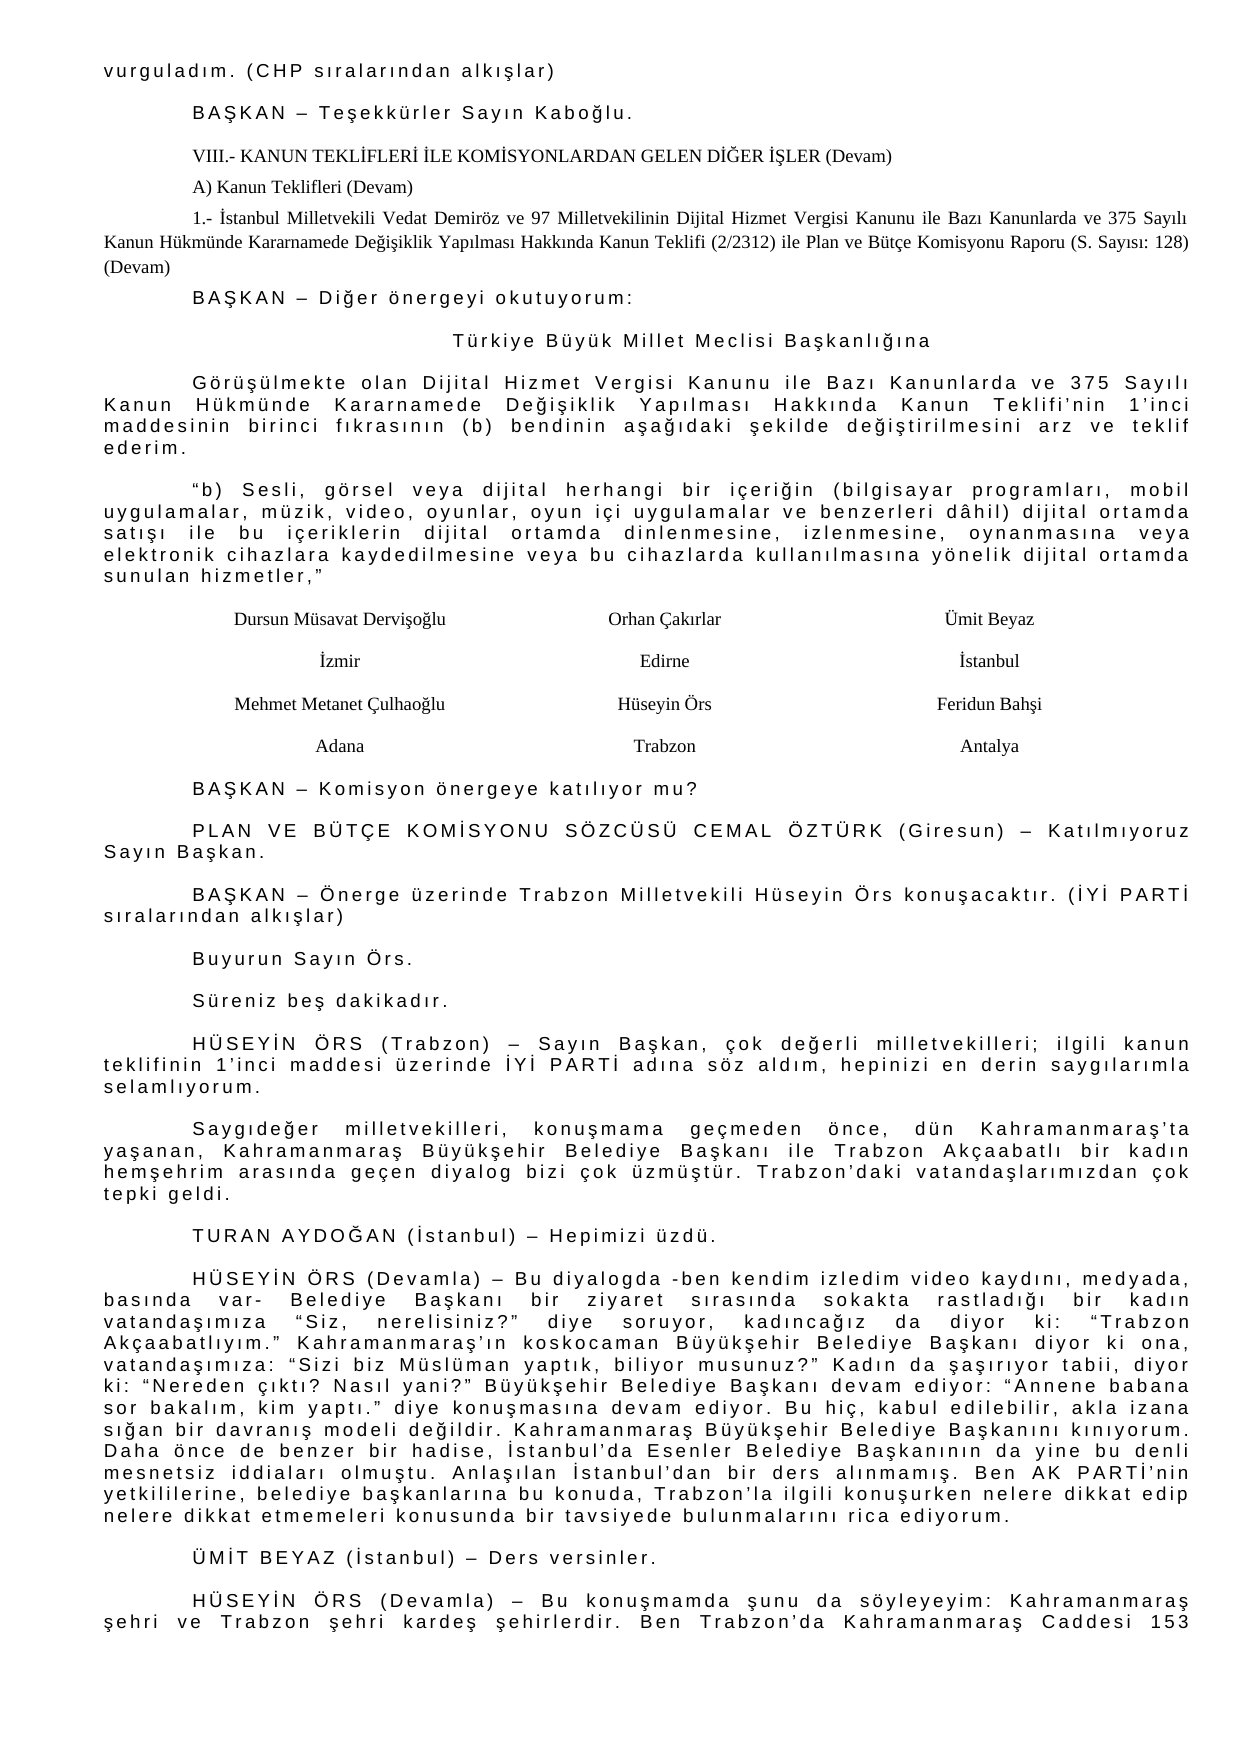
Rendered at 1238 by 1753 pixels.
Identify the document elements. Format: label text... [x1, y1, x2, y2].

text Mehmet Metanet Çulhaoğlu Hüseyin Örs Feridun Bahşi [103, 692, 1190, 714]
text 1.- İstanbul Milletvekili Vedat Demiröz ve 97 Milletvekilinin Dijital Hizmet Vergisi Kanunu ile Bazı Kanunlarda ve 375 Sayılı Kanun Hükmünde Kararnamede Değişiklik Yapılması Hakkında Kanun Teklifi (2/2312) ile Plan ve Bütçe Komisyonu Raporu (S. Sayısı: 128) (Devam) [103, 207, 1190, 278]
text Dursun Müsavat Dervişoğlu Orhan Çakırlar Ümit Beyaz [103, 608, 1190, 629]
text Türkiye Büyük Millet Meclisi Başkanlığına [103, 329, 1190, 351]
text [103, 60, 1190, 81]
text HÜSEYİN ÖRS (Trabzon) – Sayın Başkan, çok değerli milletvekilleri; ilgili kanun teklifinin 1’inci maddesi üzerinde İYİ PARTİ adına söz aldım, hepinizi en derin saygılarımla selamlıyorum. [103, 1032, 1190, 1097]
text PLAN VE BÜTÇE KOMİSYONU SÖZCÜSÜ CEMAL ÖZTÜRK (Giresun) – Katılmıyoruz Sayın Başkan. [103, 820, 1190, 863]
text A) Kanun Teklifleri (Devam) [103, 176, 1190, 197]
text İzmir Edirne İstanbul [103, 650, 1190, 672]
text Buyurun Sayın Örs. [103, 948, 1190, 969]
text ÜMİT BEYAZ (İstanbul) – Ders versinler. [103, 1547, 1190, 1568]
text BAŞKAN – Komisyon önergeye katılıyor mu? [103, 777, 1190, 799]
text BAŞKAN – Diğer önergeyi okutuyorum: [103, 287, 1190, 309]
text BAŞKAN – Önerge üzerinde Trabzon Milletvekili Hüseyin Örs konuşacaktır. (İYİ PARTİ sıralarından alkışlar) [103, 884, 1190, 927]
text VIII.- KANUN TEKLİFLERİ İLE KOMİSYONLARDAN GELEN DİĞER İŞLER (Devam) [103, 144, 1190, 166]
text Adana Trabzon Antalya [103, 735, 1190, 756]
text “b) Sesli, görsel veya dijital herhangi bir içeriğin (bilgisayar programları, mobil uygulamalar, müzik, video, oyunlar, oyun içi uygulamalar ve benzerleri dâhil) dijital ortamda satışı ile bu içeriklerin dijital ortamda dinlenmesine, izlenmesine, oynanmasına veya elektronik cihazlara kaydedilmesine veya bu cihazlarda kullanılmasına yönelik dijital ortamda sunulan hizmetler,” [103, 479, 1190, 587]
text Süreniz beş dakikadır. [103, 990, 1190, 1012]
text HÜSEYİN ÖRS (Devamla) – Bu diyalogda -ben kendim izledim video kaydını, medyada, basında var- Belediye Başkanı bir ziyaret sırasında sokakta rastladığı bir kadın vatandaşımıza “Siz, nerelisiniz?” diye soruyor, kadıncağız da diyor ki: “Trabzon Akçaabatlıyım.” Kahramanmaraş’ın koskocaman Büyükşehir Belediye Başkanı diyor ki ona, vatandaşımıza: “Sizi biz Müslüman yaptık, biliyor musunuz?” Kadın da şaşırıyor tabii, diyor ki: “Nereden çıktı? Nasıl yani?” Büyükşehir Belediye Başkanı devam ediyor: “Annene babana sor bakalım, kim yaptı.” diye konuşmasına devam ediyor. Bu hiç, kabul edilebilir, akla izana sığan bir davranış modeli değildir. Kahramanmaraş Büyükşehir Belediye Başkanını kınıyorum. Daha önce de benzer bir hadise, İstanbul’da Esenler Belediye Başkanının da yine bu denli mesnetsiz iddiaları olmuştu. Anlaşılan İstanbul’dan bir ders alınmamış. Ben AK PARTİ’nin yetkililerine, belediye başkanlarına bu konuda, Trabzon’la ilgili konuşurken nelere dikkat edip nelere dikkat etmemeleri konusunda bir tavsiyede bulunmalarını rica ediyorum. [103, 1267, 1190, 1526]
text Görüşülmekte olan Dijital Hizmet Vergisi Kanunu ile Bazı Kanunlarda ve 375 Sayılı Kanun Hükmünde Kararnamede Değişiklik Yapılması Hakkında Kanun Teklifi’nin 1’inci maddesinin birinci fıkrasının (b) bendinin aşağıdaki şekilde değiştirilmesini arz ve teklif ederim. [103, 372, 1190, 458]
text Saygıdeğer milletvekilleri, konuşmama geçmeden önce, dün Kahramanmaraş’ta yaşanan, Kahramanmaraş Büyükşehir Belediye Başkanı ile Trabzon Akçaabatlı bir kadın hemşehrim arasında geçen diyalog bizi çok üzmüştür. Trabzon’daki vatandaşlarımızdan çok tepki geldi. [103, 1118, 1190, 1204]
text TURAN AYDOĞAN (İstanbul) – Hepimizi üzdü. [103, 1225, 1190, 1247]
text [103, 1589, 1190, 1632]
text BAŞKAN – Teşekkürler Sayın Kaboğlu. [103, 102, 1190, 124]
